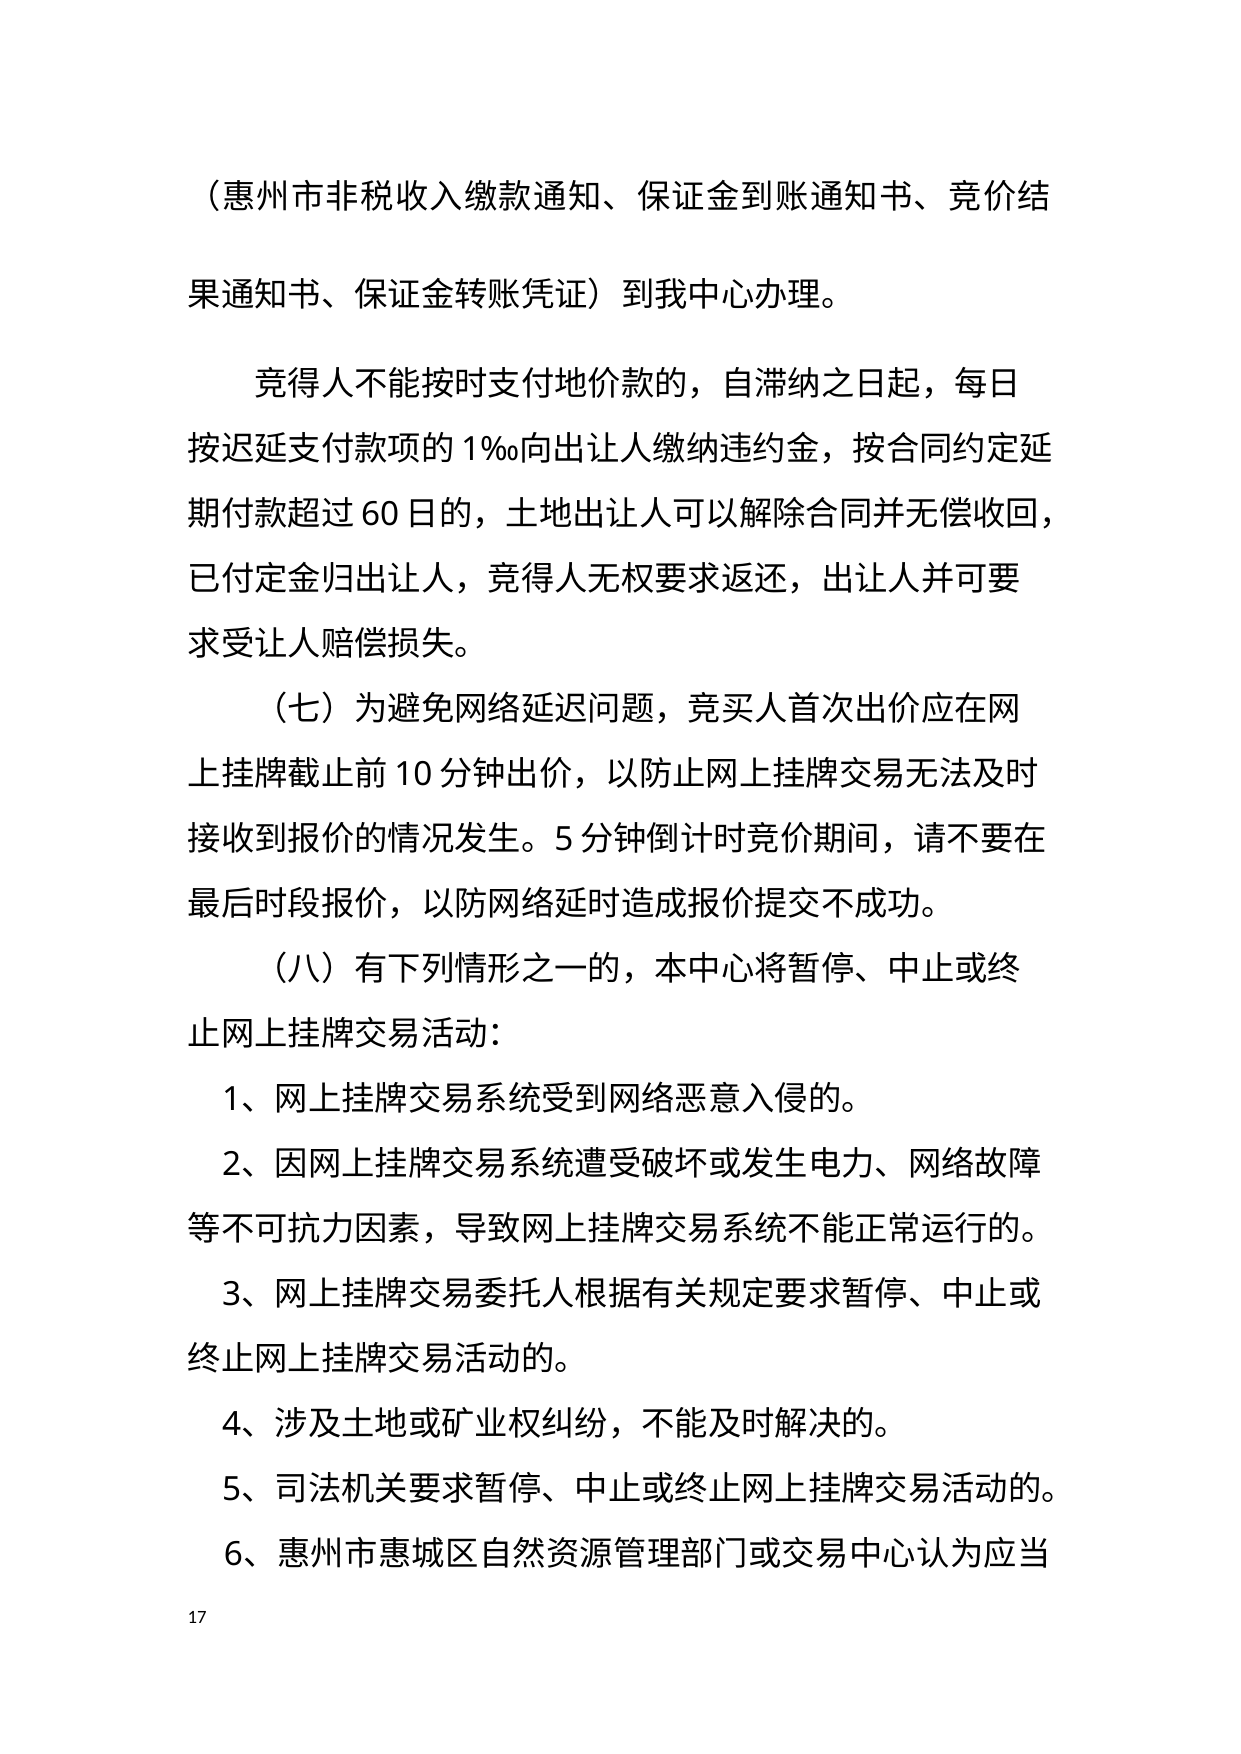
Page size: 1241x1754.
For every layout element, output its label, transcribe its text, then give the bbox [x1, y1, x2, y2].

text 竞得人不能按时支付地价款的，自滞纳之日起，每日按迟延支付款项的1‰向出让人缴纳违约金，按合同约定延期付款超过60日的，土地出让人可以解除合同并无偿收回，已付定金归出让人，竞得人无权要求返还，出让人并可要求受让人赔偿损失。 [187, 348, 1053, 673]
text 1、网上挂牌交易系统受到网络恶意入侵的。 [187, 1063, 1053, 1128]
text 2、因网上挂牌交易系统遭受破坏或发生电力、网络故障等不可抗力因素，导致网上挂牌交易系统不能正常运行的。 [187, 1128, 1053, 1258]
text 3、网上挂牌交易委托人根据有关规定要求暂停、中止或终止网上挂牌交易活动的。 [187, 1258, 1053, 1388]
list （八）有下列情形之一的，本中心将暂停、中止或终止网上挂牌交易活动： [187, 933, 1053, 1063]
text 5、司法机关要求暂停、中止或终止网上挂牌交易活动的。 [187, 1453, 1053, 1518]
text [187, 1518, 1053, 1583]
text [187, 162, 1053, 324]
text 4、涉及土地或矿业权纠纷，不能及时解决的。 [187, 1388, 1053, 1453]
list 为避免网络延迟问题，竞买人首次出价应在网上挂牌截止前10分钟出价，以防止网上挂牌交易无法及时接收到报价的情况发生。5分钟倒计时竞价期间，请不要在最后时段报价，以防网络延时造成报价提交不成功。 [187, 673, 1053, 933]
